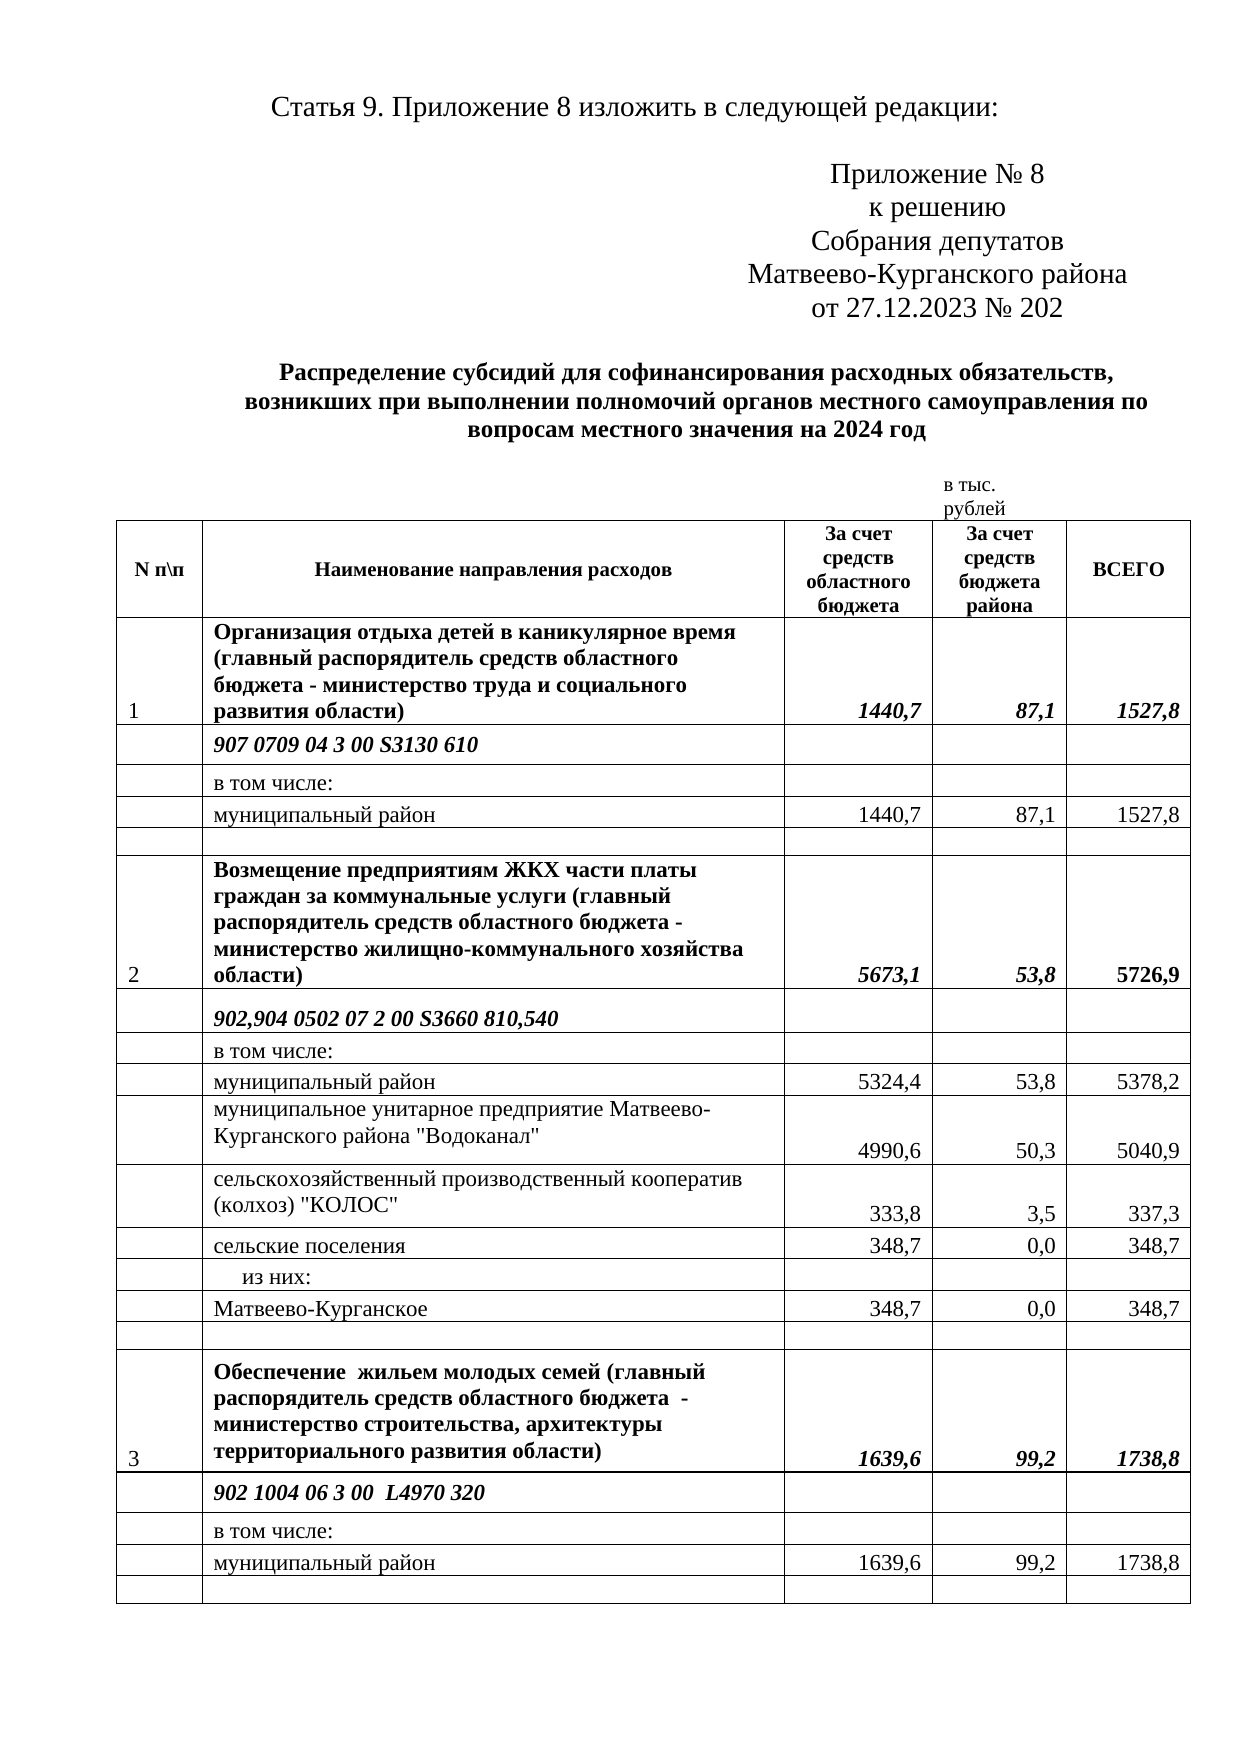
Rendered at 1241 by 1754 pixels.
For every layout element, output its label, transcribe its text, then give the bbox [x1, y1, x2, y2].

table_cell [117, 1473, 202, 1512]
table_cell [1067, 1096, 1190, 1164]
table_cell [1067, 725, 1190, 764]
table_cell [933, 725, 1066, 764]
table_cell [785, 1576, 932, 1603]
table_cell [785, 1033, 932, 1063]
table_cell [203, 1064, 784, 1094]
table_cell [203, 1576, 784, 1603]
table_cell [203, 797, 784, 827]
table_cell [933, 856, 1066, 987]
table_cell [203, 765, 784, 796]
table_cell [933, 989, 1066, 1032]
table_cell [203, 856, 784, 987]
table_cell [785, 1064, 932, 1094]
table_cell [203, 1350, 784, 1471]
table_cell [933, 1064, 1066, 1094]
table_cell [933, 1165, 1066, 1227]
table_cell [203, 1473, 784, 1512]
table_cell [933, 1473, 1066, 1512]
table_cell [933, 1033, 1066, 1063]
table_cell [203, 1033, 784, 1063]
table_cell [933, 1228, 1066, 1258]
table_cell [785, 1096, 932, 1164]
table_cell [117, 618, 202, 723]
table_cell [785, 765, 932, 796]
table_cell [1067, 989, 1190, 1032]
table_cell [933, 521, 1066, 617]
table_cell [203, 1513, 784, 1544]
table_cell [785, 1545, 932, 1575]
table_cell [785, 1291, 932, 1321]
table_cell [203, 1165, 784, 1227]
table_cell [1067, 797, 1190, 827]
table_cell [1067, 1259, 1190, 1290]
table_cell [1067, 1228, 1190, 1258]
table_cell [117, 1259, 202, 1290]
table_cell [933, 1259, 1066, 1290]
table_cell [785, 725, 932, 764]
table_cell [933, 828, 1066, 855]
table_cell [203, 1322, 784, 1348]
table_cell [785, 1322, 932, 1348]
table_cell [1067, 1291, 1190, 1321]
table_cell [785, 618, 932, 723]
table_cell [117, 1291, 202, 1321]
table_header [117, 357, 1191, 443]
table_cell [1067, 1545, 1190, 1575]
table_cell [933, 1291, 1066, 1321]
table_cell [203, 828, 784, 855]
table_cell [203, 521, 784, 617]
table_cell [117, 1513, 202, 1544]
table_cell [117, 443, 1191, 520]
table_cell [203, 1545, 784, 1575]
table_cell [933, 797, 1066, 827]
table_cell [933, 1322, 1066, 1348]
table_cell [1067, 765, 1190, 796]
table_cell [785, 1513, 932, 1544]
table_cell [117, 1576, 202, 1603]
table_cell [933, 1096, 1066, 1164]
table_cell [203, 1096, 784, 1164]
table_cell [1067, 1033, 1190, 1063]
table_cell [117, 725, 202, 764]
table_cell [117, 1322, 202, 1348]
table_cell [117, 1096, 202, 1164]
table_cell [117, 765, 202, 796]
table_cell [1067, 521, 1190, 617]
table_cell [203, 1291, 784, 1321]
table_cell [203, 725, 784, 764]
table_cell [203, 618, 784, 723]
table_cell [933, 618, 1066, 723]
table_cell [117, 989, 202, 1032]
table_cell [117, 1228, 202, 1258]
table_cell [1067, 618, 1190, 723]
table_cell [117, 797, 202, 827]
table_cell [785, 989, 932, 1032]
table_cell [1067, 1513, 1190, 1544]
text Статья 9. Приложение 8 изложить в следующей редакции: [118, 89, 1152, 122]
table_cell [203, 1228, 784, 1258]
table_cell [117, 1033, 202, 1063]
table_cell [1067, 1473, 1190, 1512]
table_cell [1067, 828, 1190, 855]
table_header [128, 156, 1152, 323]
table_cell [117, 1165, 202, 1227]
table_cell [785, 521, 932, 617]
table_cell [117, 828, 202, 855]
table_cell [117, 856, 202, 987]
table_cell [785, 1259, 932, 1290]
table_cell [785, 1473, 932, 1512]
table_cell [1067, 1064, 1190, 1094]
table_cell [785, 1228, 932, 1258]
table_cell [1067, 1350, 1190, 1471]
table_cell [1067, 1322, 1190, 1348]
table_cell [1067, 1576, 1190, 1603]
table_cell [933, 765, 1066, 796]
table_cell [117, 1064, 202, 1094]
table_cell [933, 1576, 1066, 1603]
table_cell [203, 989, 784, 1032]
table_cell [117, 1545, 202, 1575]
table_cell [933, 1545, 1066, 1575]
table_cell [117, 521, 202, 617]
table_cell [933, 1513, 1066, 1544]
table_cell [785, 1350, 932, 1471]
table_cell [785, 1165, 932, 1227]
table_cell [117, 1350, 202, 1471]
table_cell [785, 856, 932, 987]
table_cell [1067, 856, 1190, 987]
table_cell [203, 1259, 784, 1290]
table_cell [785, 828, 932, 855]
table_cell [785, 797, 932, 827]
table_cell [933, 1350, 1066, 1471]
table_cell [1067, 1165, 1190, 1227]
